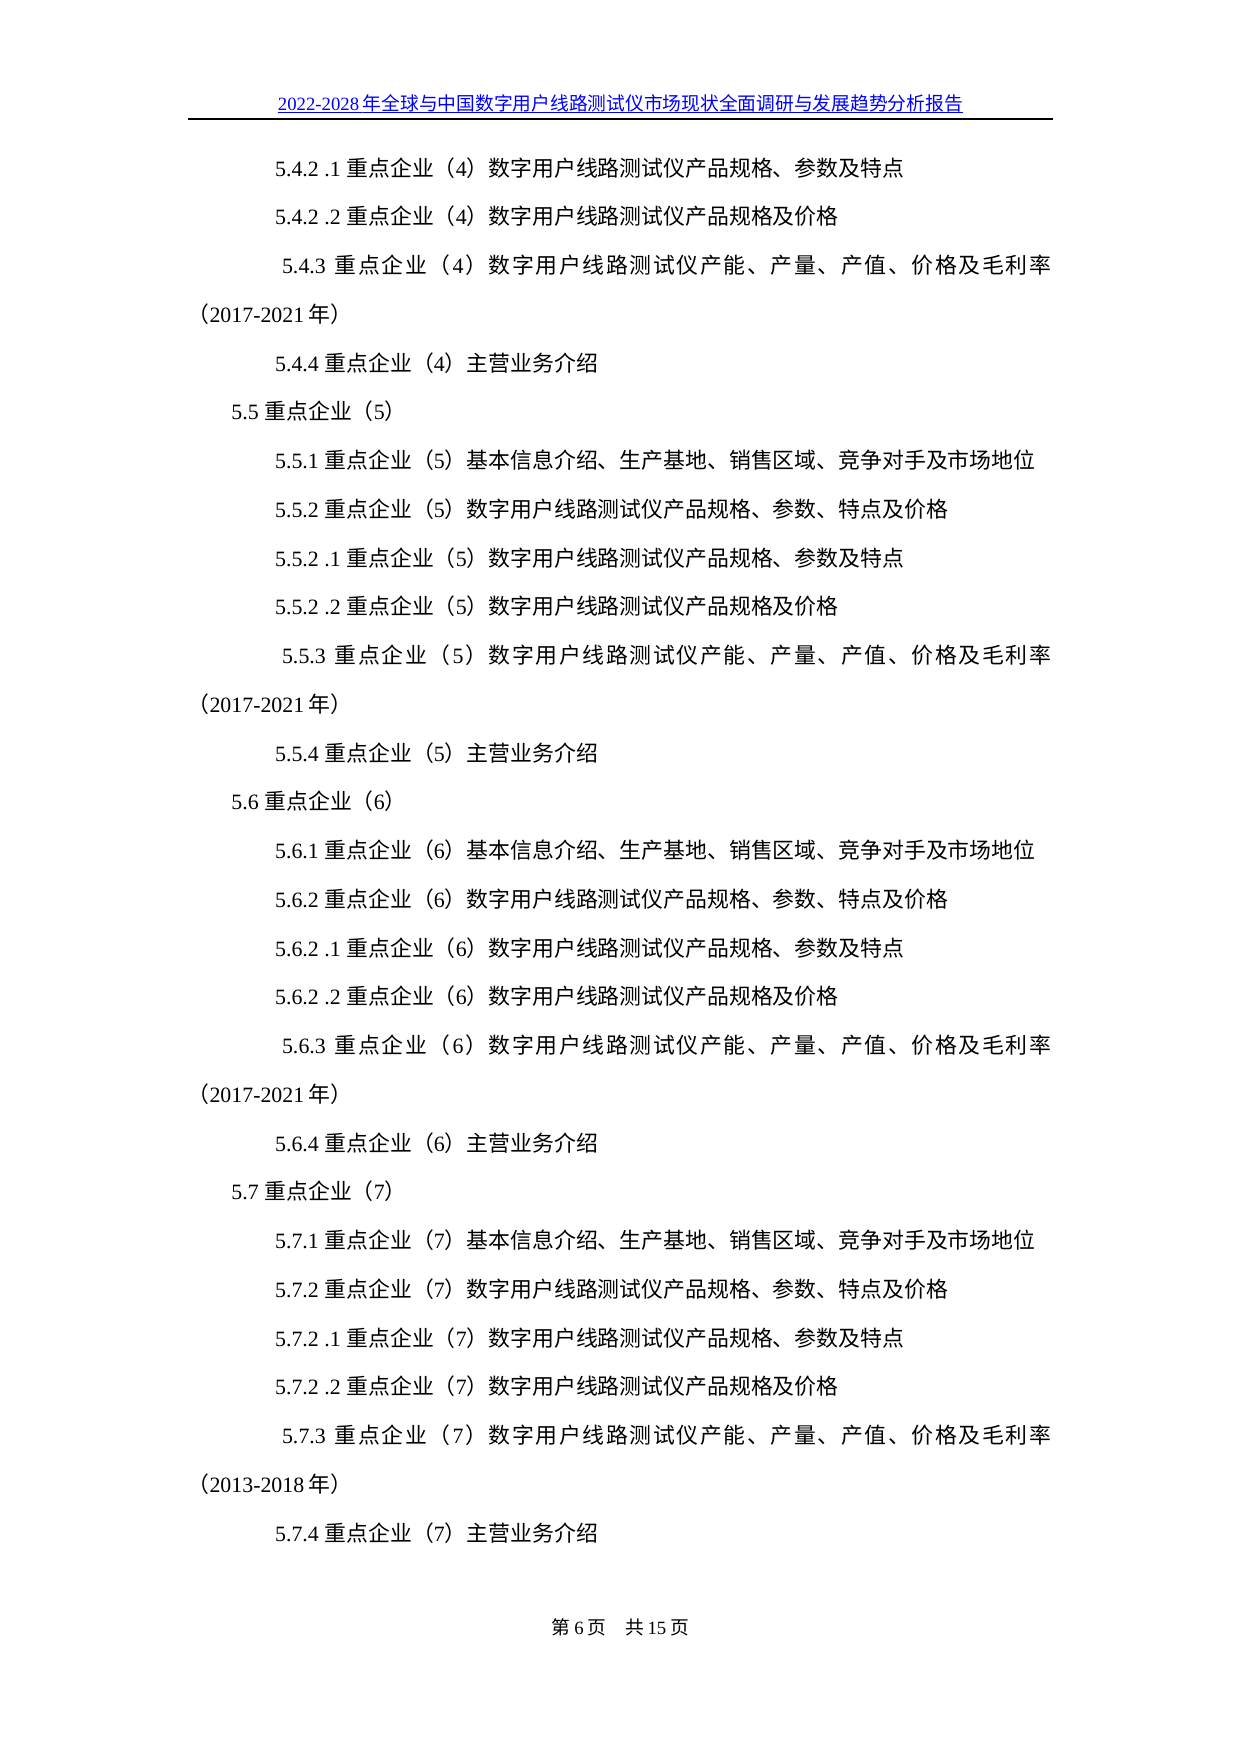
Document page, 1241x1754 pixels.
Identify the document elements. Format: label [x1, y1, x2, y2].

text [187, 150, 1053, 1548]
